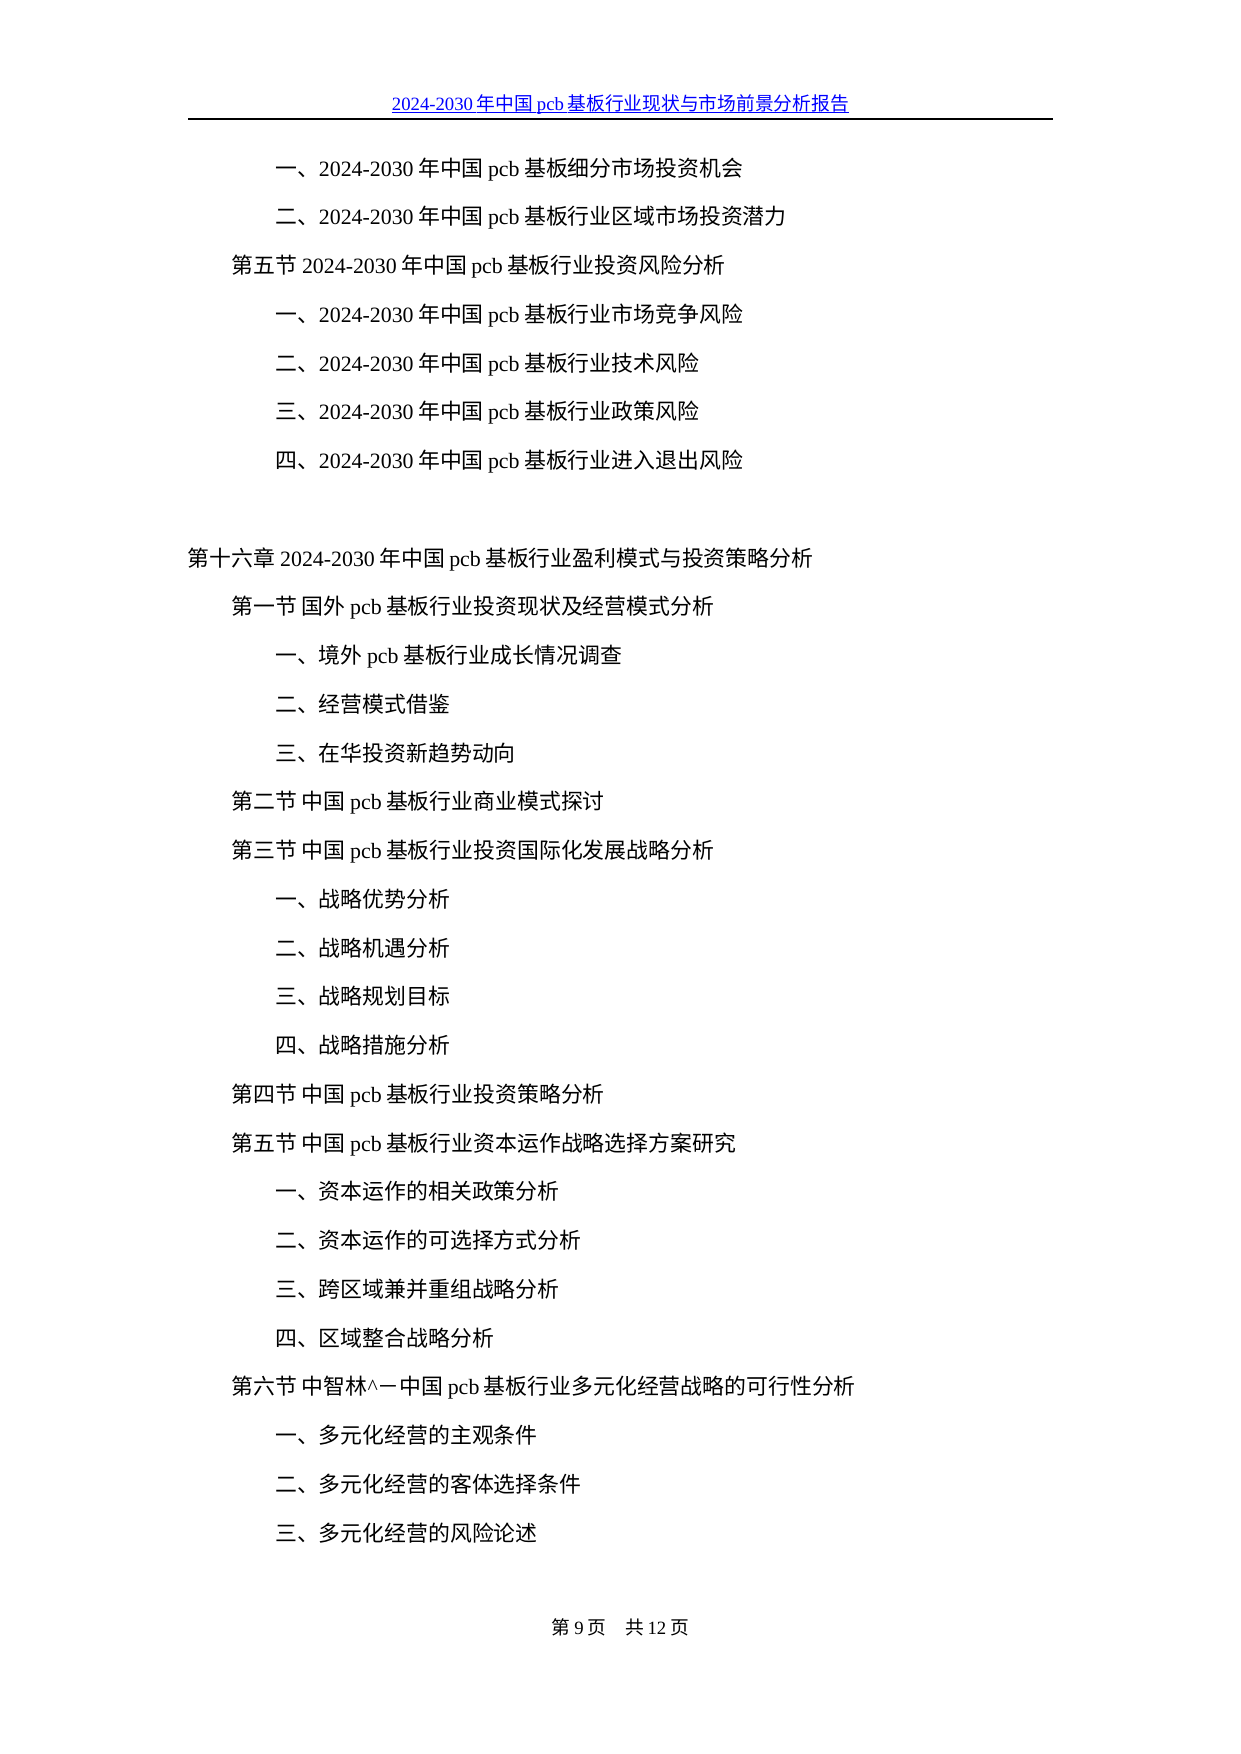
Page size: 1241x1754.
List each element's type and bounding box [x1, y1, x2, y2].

text [187, 150, 1053, 1548]
